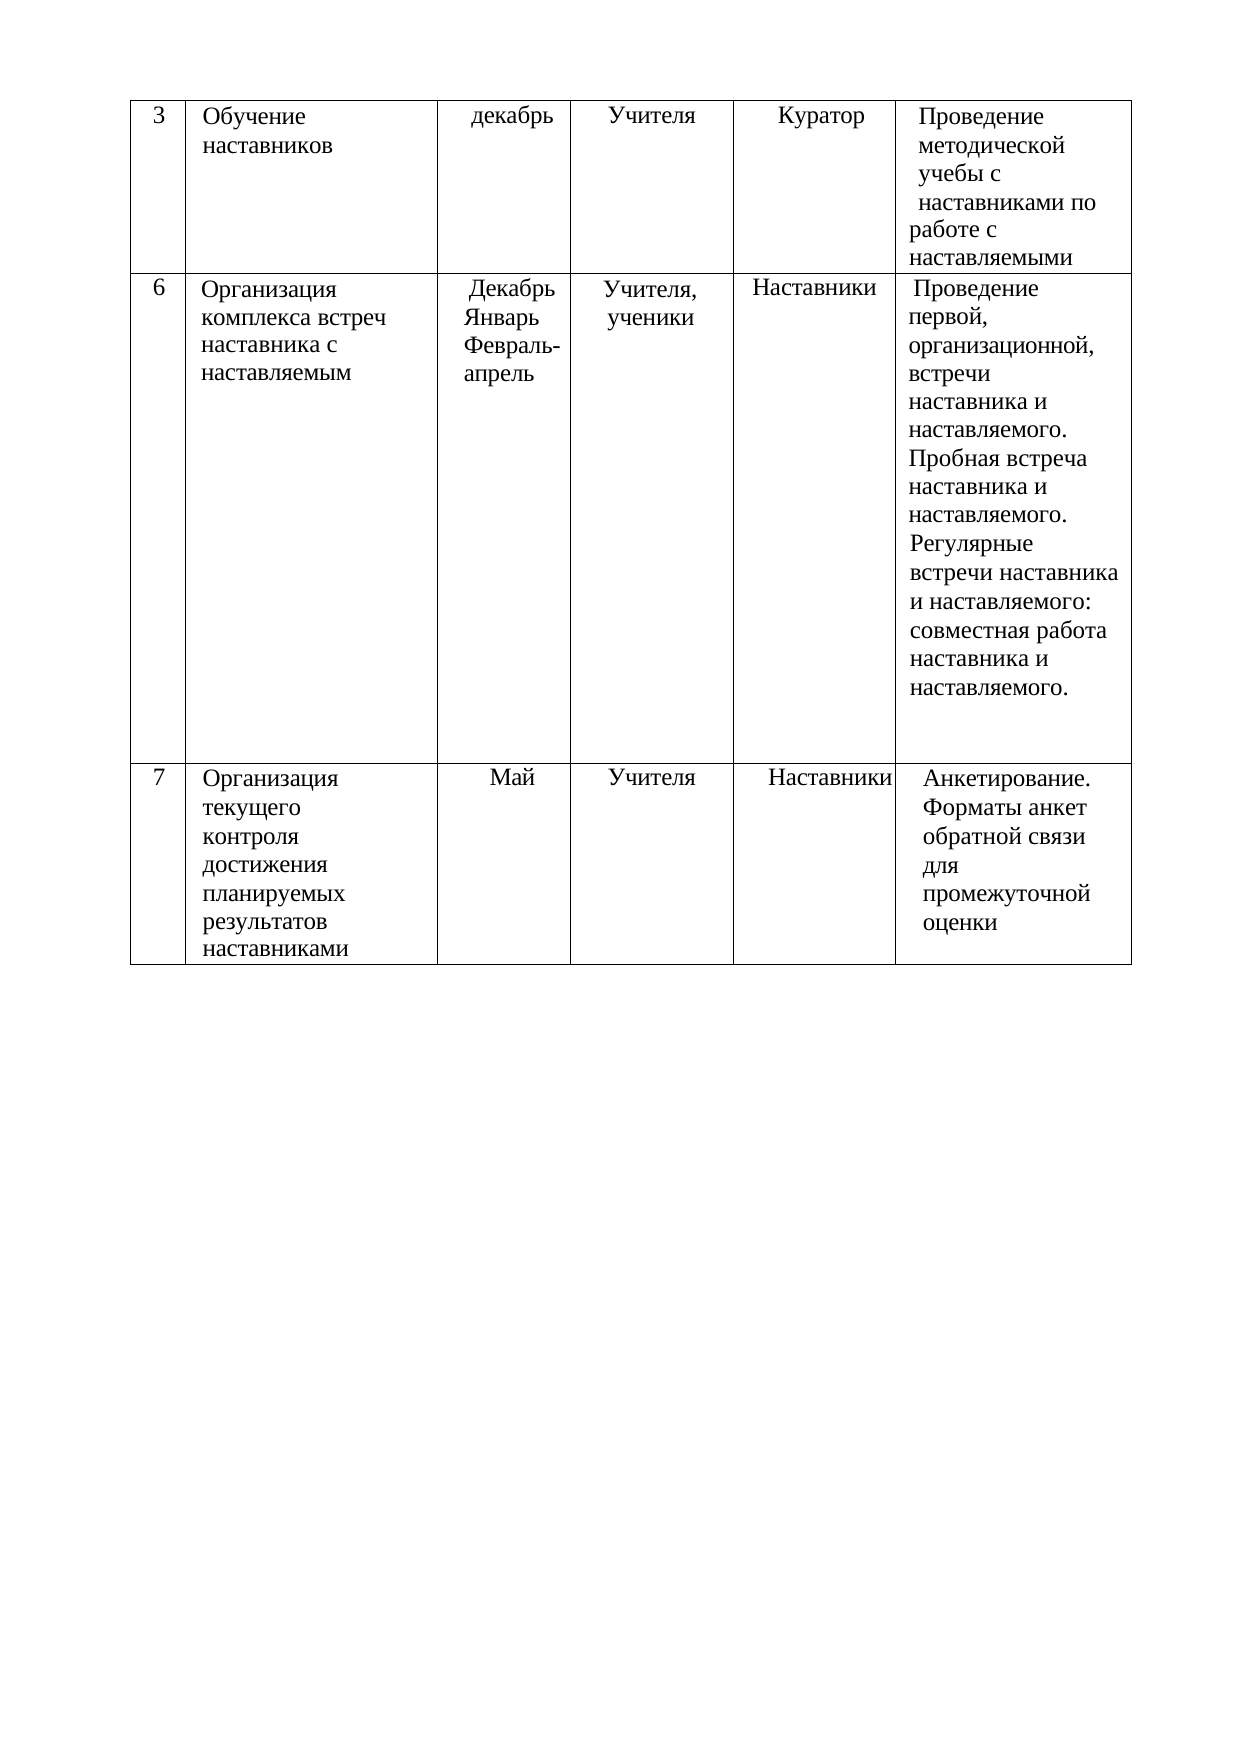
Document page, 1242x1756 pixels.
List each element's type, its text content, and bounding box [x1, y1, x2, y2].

table_cell Учителя [571, 101, 733, 272]
table_cell Куратор [734, 101, 895, 272]
table_cell 6 [131, 274, 185, 762]
table_cell Май [438, 764, 570, 963]
table_cell Наставники [734, 764, 895, 963]
table_cell Декабрь Январь Февраль- апрель [438, 274, 570, 762]
table_cell декабрь [438, 101, 570, 272]
table_cell Проведение первой, организационной, встречи наставника и наставляемого. Пробная встреча наставника и наставляемого. Регулярные встречи наставника и наставляемого: совместная работа наставника и наставляемого. [896, 274, 1131, 762]
table_cell Наставники [734, 274, 895, 762]
table_cell Учителя [571, 764, 733, 963]
table_cell Обучение наставников [186, 101, 437, 272]
table_cell 3 [131, 101, 185, 272]
table_cell Проведение методической учебы с наставниками по работе с наставляемыми [896, 101, 1131, 272]
table_cell Организация текущего контроля достижения планируемых результатов наставниками [186, 764, 437, 963]
table_cell Учителя, ученики [571, 274, 733, 762]
table_cell Организация комплекса встреч наставника с наставляемым [186, 274, 437, 762]
table_cell Анкетирование. Форматы анкет обратной связи для промежуточной оценки [896, 764, 1131, 963]
table_cell 7 [131, 764, 185, 963]
